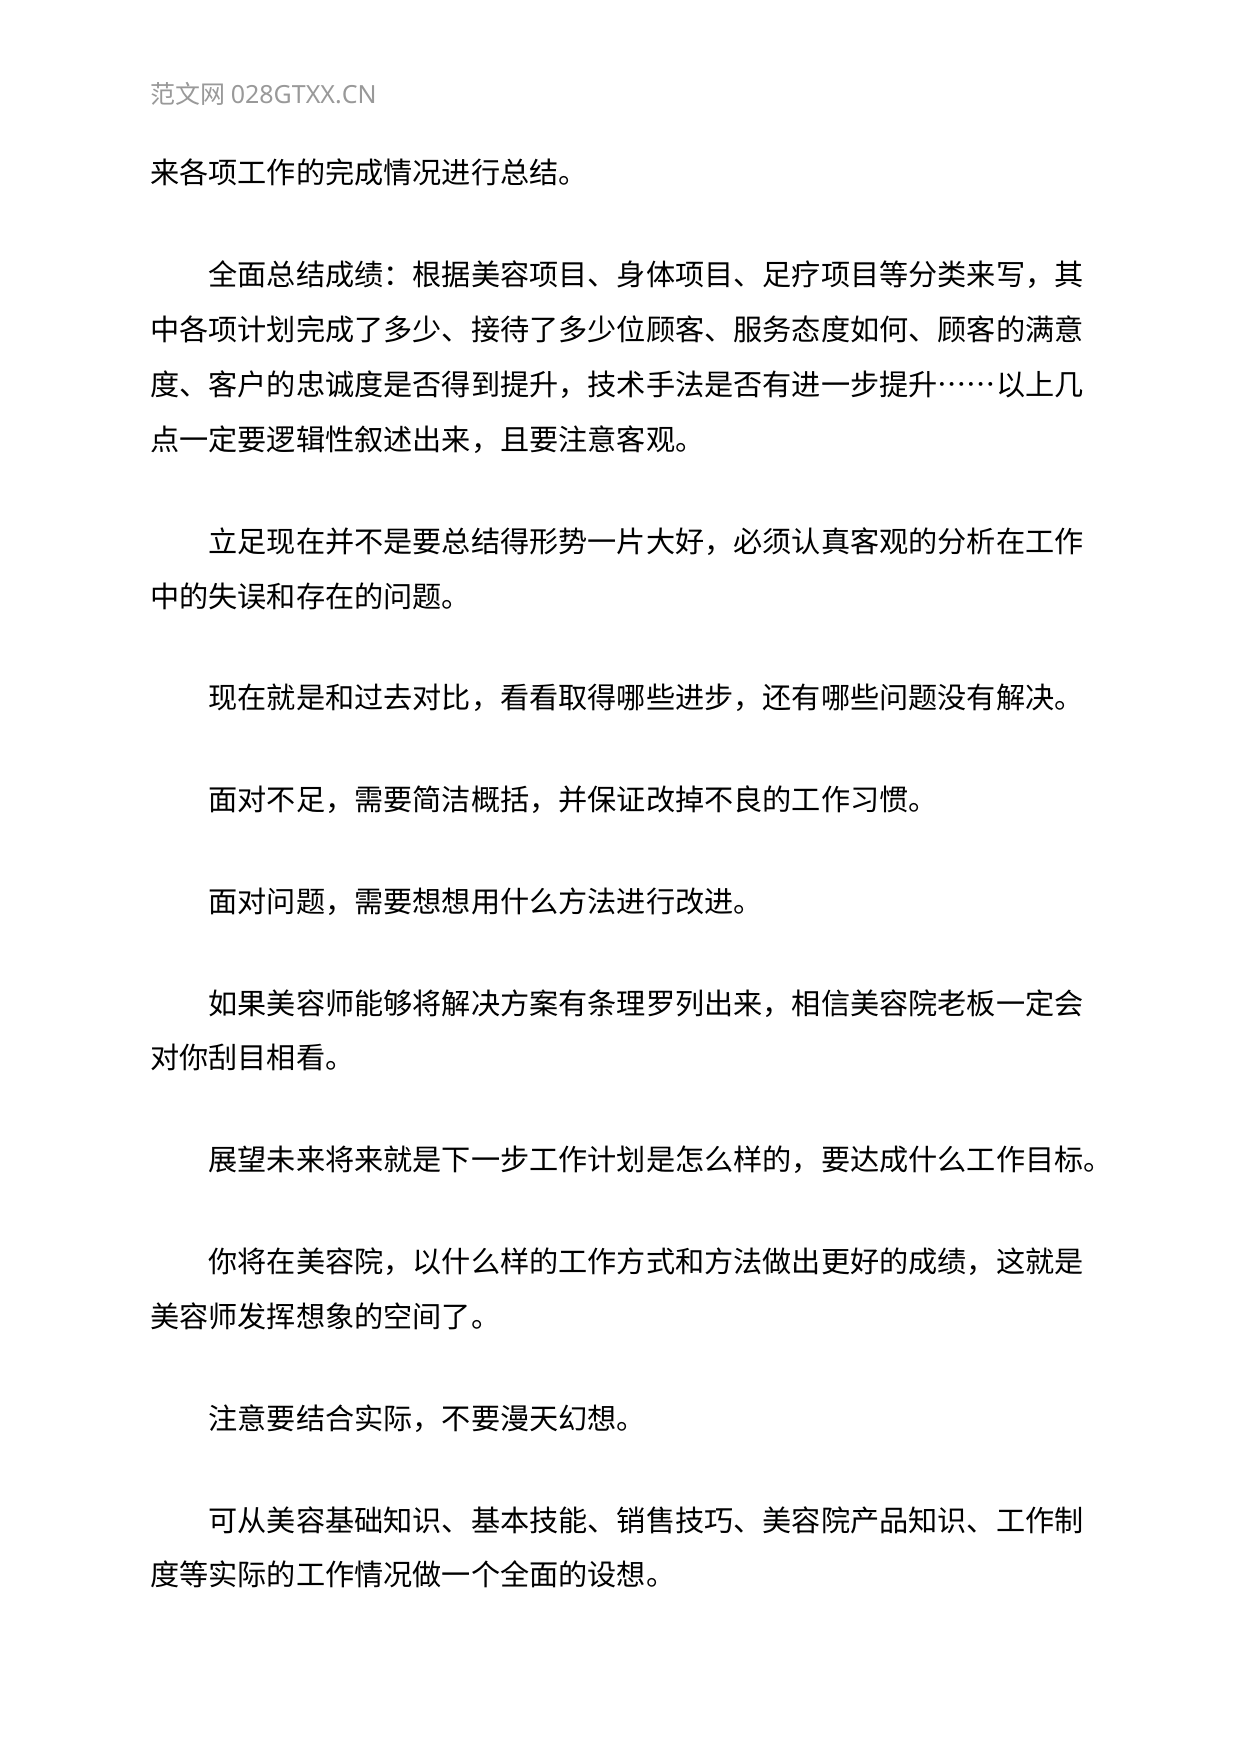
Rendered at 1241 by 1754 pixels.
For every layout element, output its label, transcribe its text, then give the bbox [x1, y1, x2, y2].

text 全面总结成绩：根据美容项目、身体项目、足疗项目等分类来写，其中各项计划完成了多少、接待了多少位顾客、服务态度如何、顾客的满意度、客户的忠诚度是否得到提升，技术手法是否有进一步提升……以上几点一定要逻辑性叙述出来，且要注意客观。 [150, 252, 1090, 459]
text 立足现在并不是要总结得形势一片大好，必须认真客观的分析在工作中的失误和存在的问题。 [150, 518, 1090, 615]
text 面对问题，需要想想用什么方法进行改进。 [150, 878, 1090, 921]
text 注意要结合实际，不要漫天幻想。 [150, 1395, 1090, 1438]
text 现在就是和过去对比，看看取得哪些进步，还有哪些问题没有解决。 [150, 675, 1090, 717]
text 面对不足，需要简洁概括，并保证改掉不良的工作习惯。 [150, 777, 1090, 819]
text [150, 150, 1090, 192]
text 你将在美容院，以什么样的工作方式和方法做出更好的成绩，这就是美容师发挥想象的空间了。 [150, 1239, 1090, 1336]
text 可从美容基础知识、基本技能、销售技巧、美容院产品知识、工作制度等实际的工作情况做一个全面的设想。 [150, 1497, 1090, 1594]
text 如果美容师能够将解决方案有条理罗列出来，相信美容院老板一定会对你刮目相看。 [150, 980, 1090, 1077]
text 展望未来将来就是下一步工作计划是怎么样的，要达成什么工作目标。 [150, 1137, 1090, 1179]
